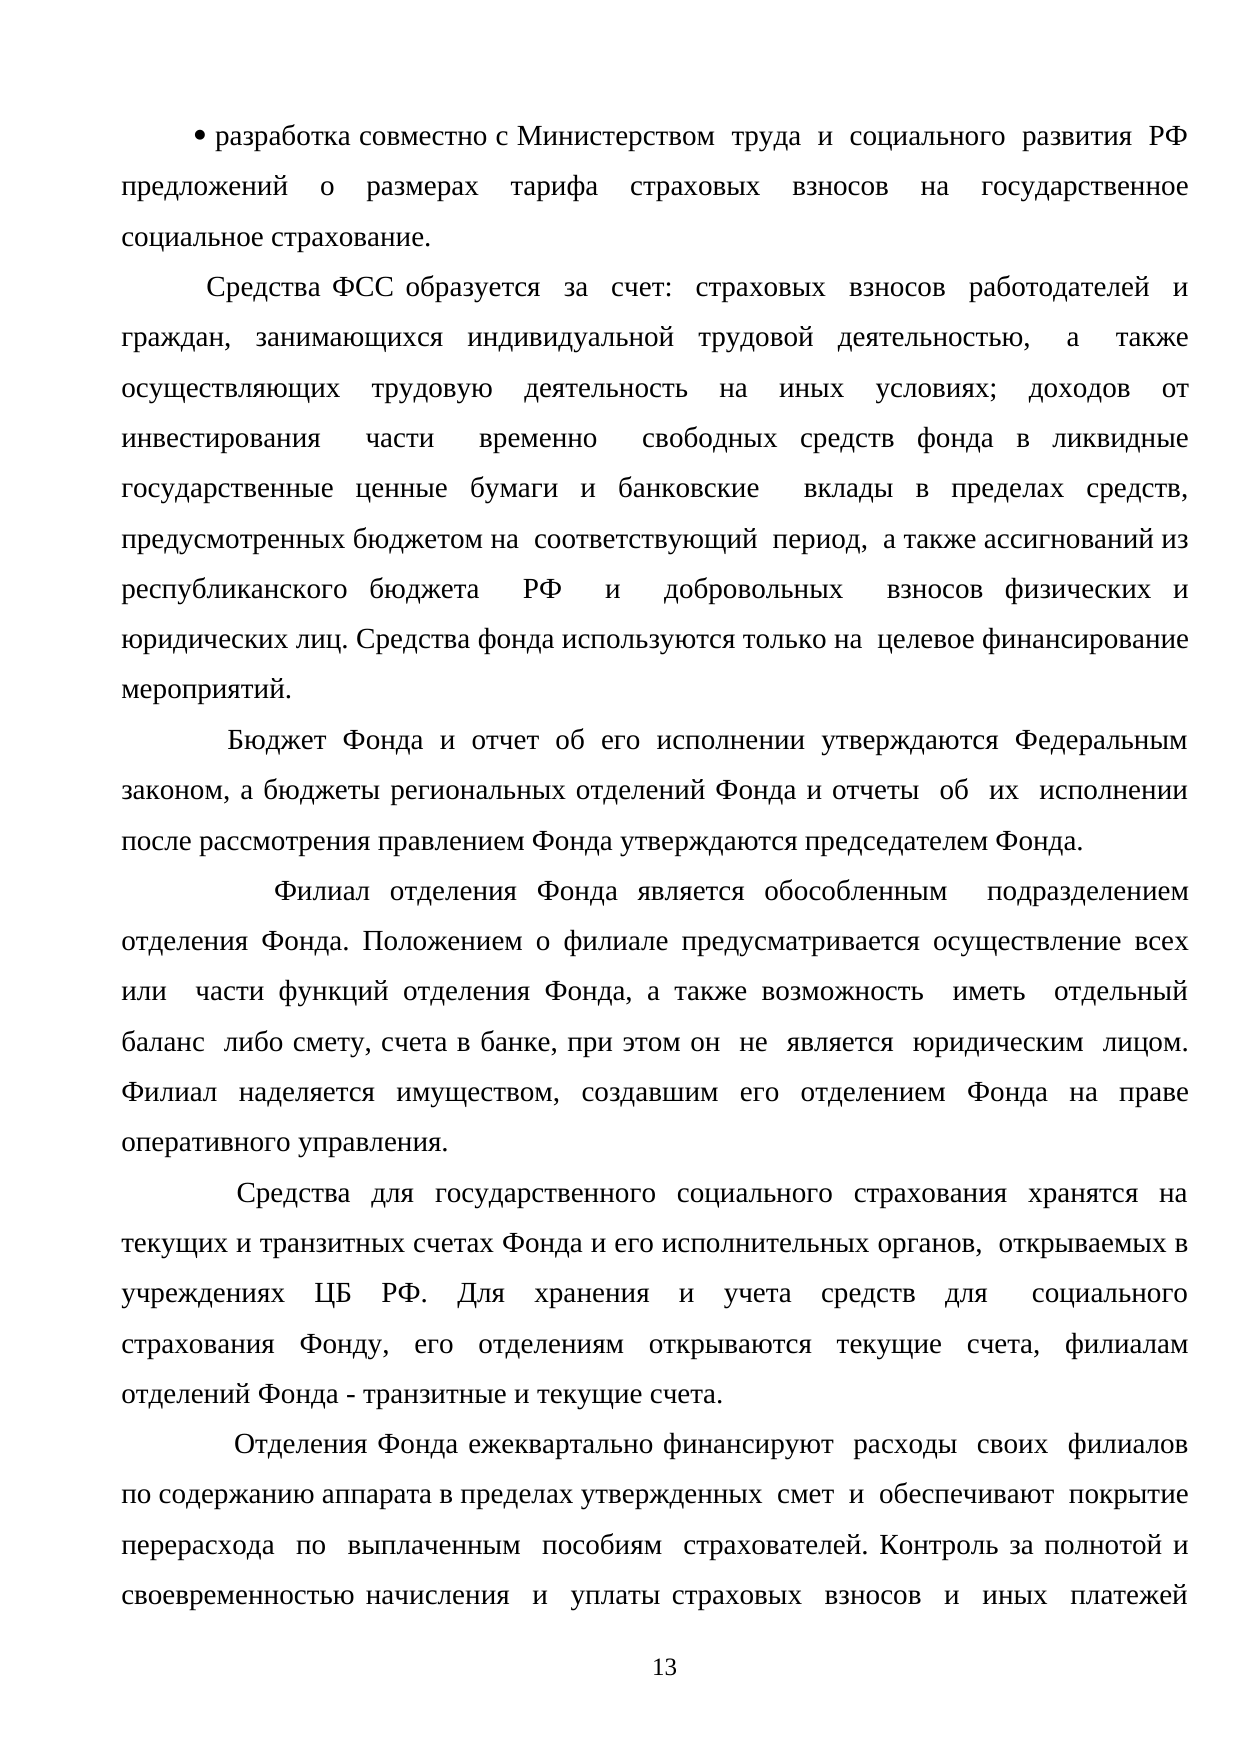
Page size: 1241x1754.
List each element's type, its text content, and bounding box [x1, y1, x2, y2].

list разработка совместно с Министерством труда и социального развития РФ предложений о размерах тарифа страховых взносов на государственное социальное страхование. [121, 118, 1190, 252]
text Бюджет Фонда и отчет об его исполнении утверждаются Федеральным законом, а бюджеты региональных отделений Фонда и отчеты об их исполнении после рассмотрения правлением Фонда утверждаются председателем Фонда. [121, 722, 1190, 856]
text Средства для государственного социального страхования хранятся на текущих и транзитных счетах Фонда и его исполнительных органов, открываемых в учреждениях ЦБ РФ. Для хранения и учета средств для социального страхования Фонду, его отделениям открываются текущие счета, филиалам отделений Фонда - транзитные и текущие счета. [121, 1175, 1190, 1409]
text Средства ФСС образуется за счет: страховых взносов работодателей и граждан, занимающихся индивидуальной трудовой деятельностью, а также осуществляющих трудовую деятельность на иных условиях; доходов от инвестирования части временно свободных средств фонда в ликвидные государственные ценные бумаги и банковские вклады в пределах средств, предусмотренных бюджетом на соответствующий период, а также ассигнований из республиканского бюджета РФ и добровольных взносов физических и юридических лиц. Средства фонда используются только на целевое финансирование мероприятий. [121, 269, 1190, 705]
text Филиал отделения Фонда является обособленным подразделением отделения Фонда. Положением о филиале предусматривается осуществление всех или части функций отделения Фонда, а также возможность иметь отдельный баланс либо смету, счета в банке, при этом он не является юридическим лицом. Филиал наделяется имуществом, создавшим его отделением Фонда на праве оперативного управления. [121, 873, 1190, 1158]
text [121, 1426, 1190, 1611]
